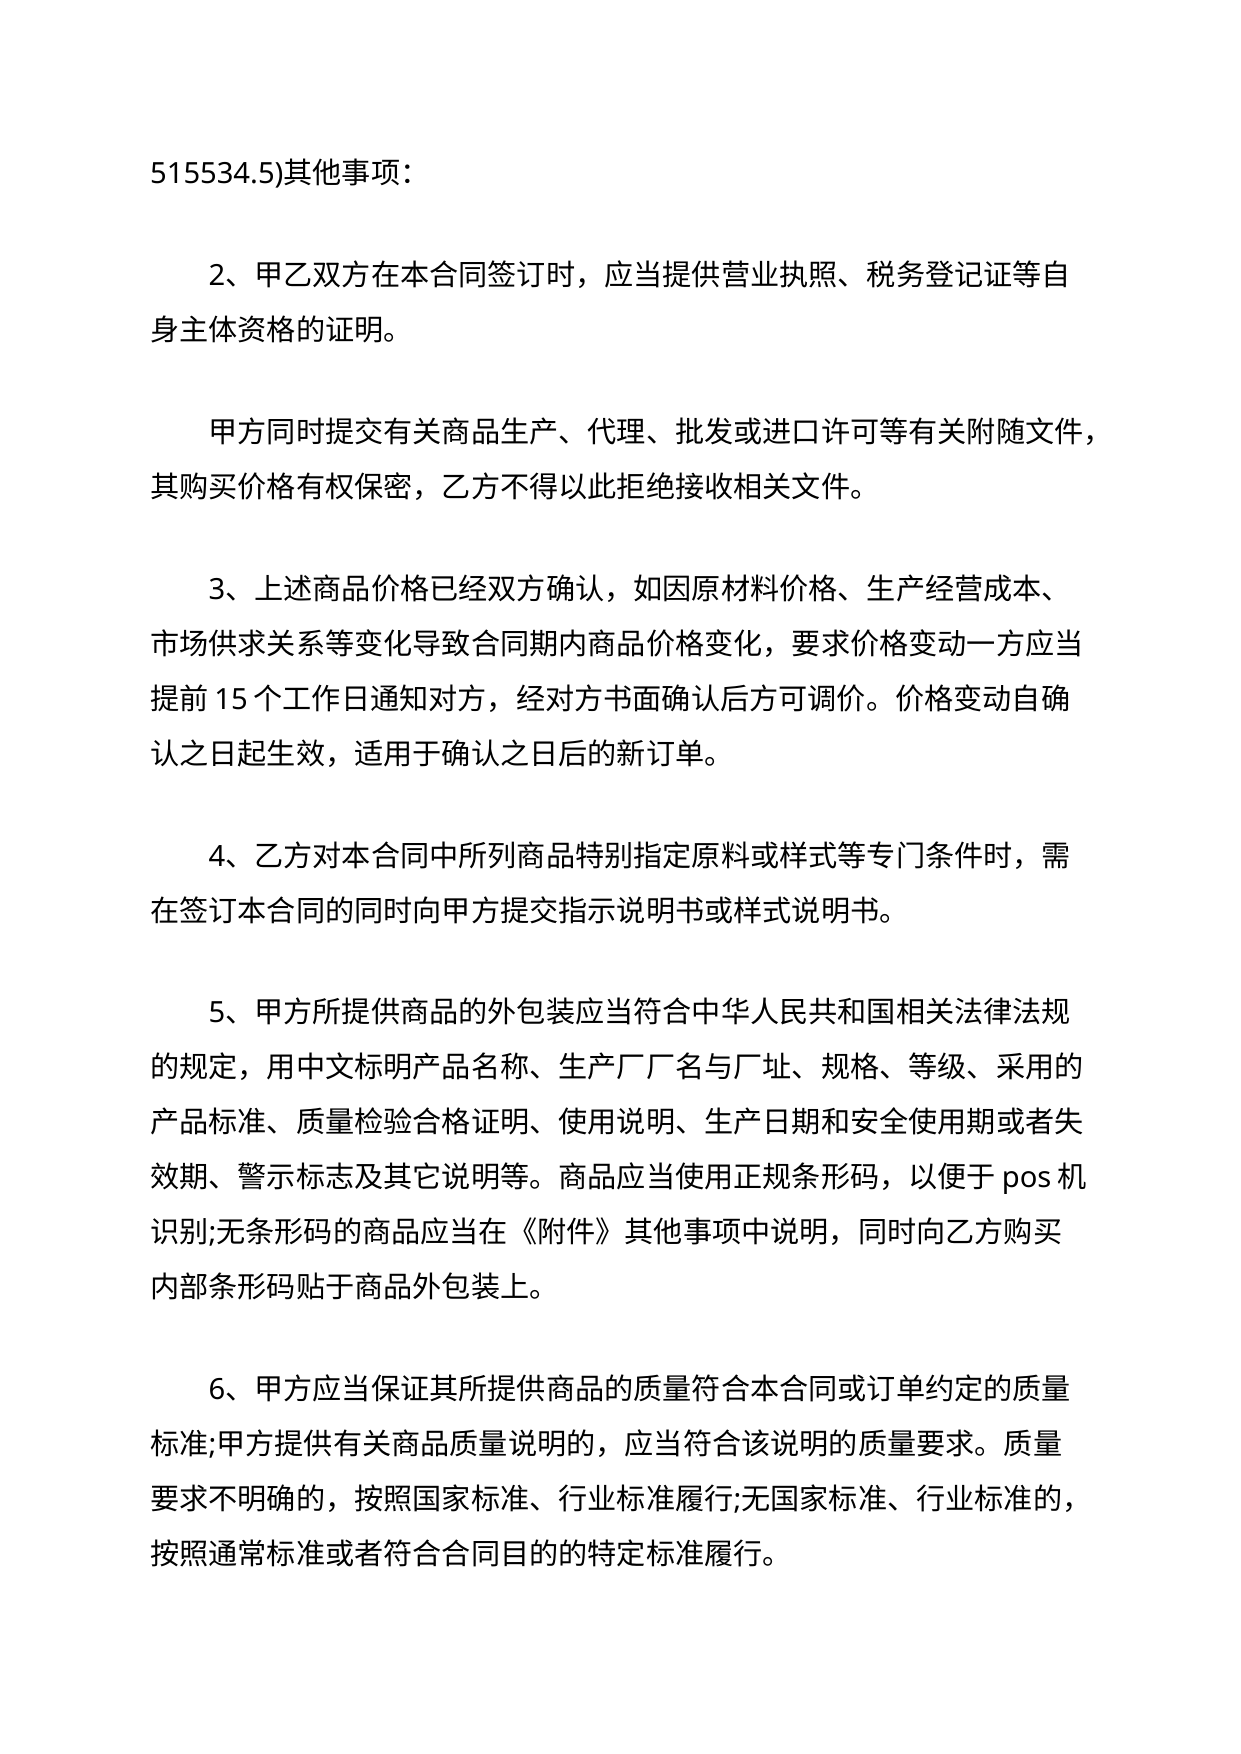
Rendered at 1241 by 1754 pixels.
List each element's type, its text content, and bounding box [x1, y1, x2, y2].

text 6、甲方应当保证其所提供商品的质量符合本合同或订单约定的质量标准;甲方提供有关商品质量说明的，应当符合该说明的质量要求。质量要求不明确的，按照国家标准、行业标准履行;无国家标准、行业标准的，按照通常标准或者符合合同目的的特定标准履行。 [150, 1365, 1090, 1573]
text 3、上述商品价格已经双方确认，如因原材料价格、生产经营成本、市场供求关系等变化导致合同期内商品价格变化，要求价格变动一方应当提前15个工作日通知对方，经对方书面确认后方可调价。价格变动自确认之日起生效，适用于确认之日后的新订单。 [150, 565, 1090, 773]
text 甲方同时提交有关商品生产、代理、批发或进口许可等有关附随文件，其购买价格有权保密，乙方不得以此拒绝接收相关文件。 [150, 409, 1090, 506]
text 4、乙方对本合同中所列商品特别指定原料或样式等专门条件时，需在签订本合同的同时向甲方提交指示说明书或样式说明书。 [150, 832, 1090, 929]
text 2、甲乙双方在本合同签订时，应当提供营业执照、税务登记证等自身主体资格的证明。 [150, 252, 1090, 349]
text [150, 150, 1090, 192]
text 5、甲方所提供商品的外包装应当符合中华人民共和国相关法律法规的规定，用中文标明产品名称、生产厂厂名与厂址、规格、等级、采用的产品标准、质量检验合格证明、使用说明、生产日期和安全使用期或者失效期、警示标志及其它说明等。商品应当使用正规条形码，以便于pos机识别;无条形码的商品应当在《附件》其他事项中说明，同时向乙方购买内部条形码贴于商品外包装上。 [150, 989, 1090, 1306]
